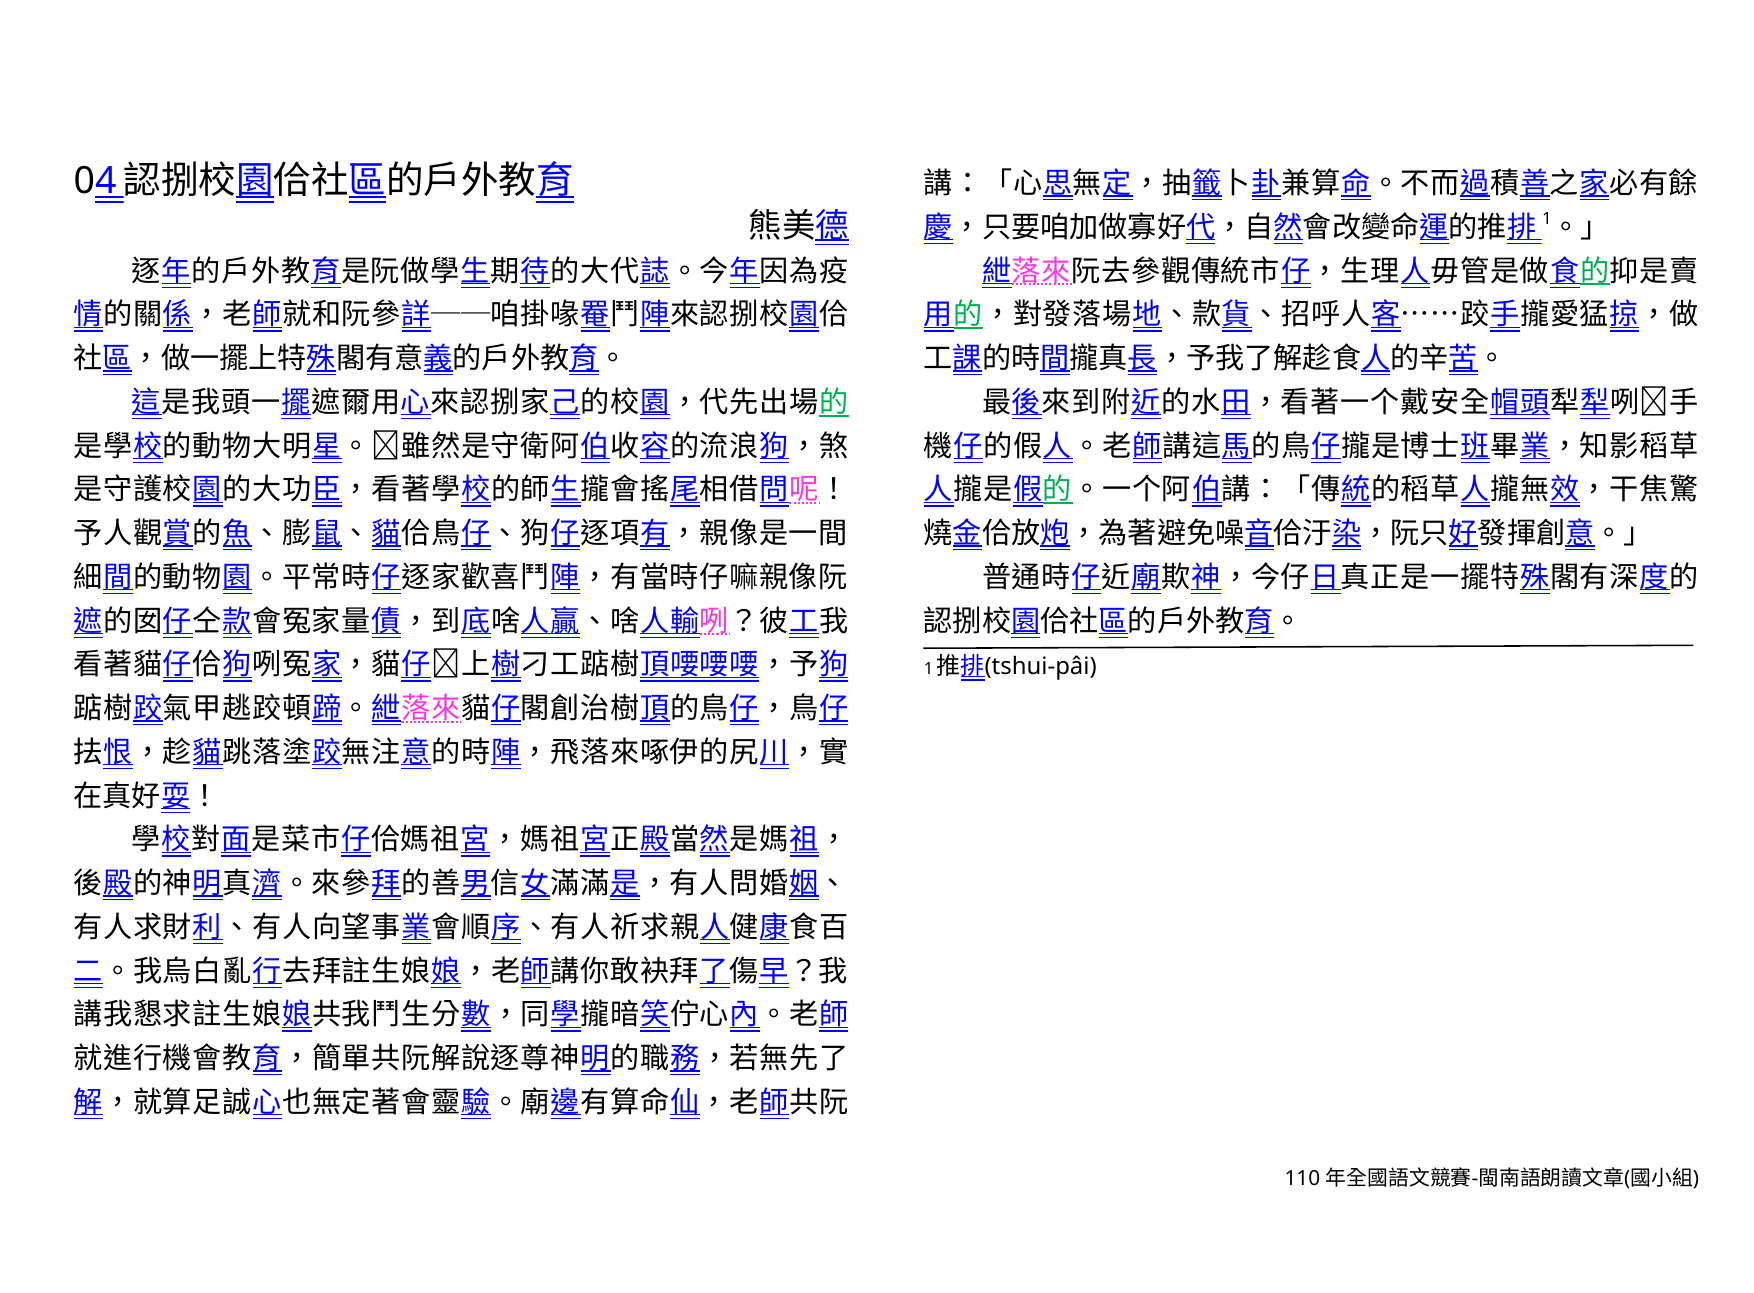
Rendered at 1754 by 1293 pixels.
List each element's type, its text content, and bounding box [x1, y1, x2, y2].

text 1推排(tshui-pâi) [923, 640, 1699, 683]
text 普通時仔近廟欺神，今仔日真正是一擺特殊閣有深度的認捌校園佮社區的戶外教育。 [923, 552, 1699, 640]
text 紲落來阮去參觀傳統市仔，生理人毋管是做食的抑是賣用的，對發落場地、款貨、招呼人客……跤手攏愛猛掠，做工課的時間攏真長，予我了解趁食人的辛苦。 [923, 246, 1699, 377]
text 04認捌校園佮社區的戶外教育 [73, 158, 848, 202]
text 逐年的戶外教育是阮做學生期待的大代誌。今年因為疫情的關係，老師就和阮參詳──咱掛喙罨鬥陣來認捌校園佮社區，做一擺上特殊閣有意義的戶外教育。 [73, 246, 848, 377]
text 最後來到附近的水田，看著一个戴安全帽頭犁犁咧手機仔的假人。老師講這馬的鳥仔攏是博士班畢業，知影稻草人攏是假的。一个阿伯講：「傳統的稻草人攏無效，干焦驚燒金佮放炮，為著避免噪音佮汙染，阮只好發揮創意。」 [923, 377, 1699, 552]
text 這是我頭一擺遮爾用心來認捌家己的校園，代先出場的是學校的動物大明星。雖然是守衛阿伯收容的流浪狗，煞是守護校園的大功臣，看著學校的師生攏會搖尾相借問呢！予人觀賞的魚、膨鼠、貓佮鳥仔、狗仔逐項有，親像是一間細間的動物園。平常時仔逐家歡喜鬥陣，有當時仔嘛親像阮遮的囡仔仝款會冤家量債，到底啥人贏、啥人輸咧？彼工我看著貓仔佮狗咧冤家，貓仔上樹刁工踮樹頂喓喓喓，予狗踮樹跤氣甲趒跤頓蹄。紲落來貓仔閣創治樹頂的鳥仔，鳥仔抾恨，趁貓跳落塗跤無注意的時陣，飛落來啄伊的尻川，實在真好耍！ [73, 377, 848, 815]
text 學校對面是菜市仔佮媽祖宮，媽祖宮正殿當然是媽祖，後殿的神明真濟。來參拜的善男信女滿滿是，有人問婚姻、有人求財利、有人向望事業會順序、有人祈求親人健康食百二。我烏白亂行去拜註生娘娘，老師講你敢袂拜了傷早？我講我懇求註生娘娘共我鬥生分數，同學攏暗笑佇心內。老師就進行機會教育，簡單共阮解說逐尊神明的職務，若無先了解，就算足誠心也無定著會靈驗。廟邊有算命仙，老師共阮講：「心思無定，抽籤卜卦兼算命。不而過積善之家必有餘慶，只要咱加做寡好代，自然會改變命運的推排1。」 [923, 158, 1699, 246]
text 熊美德 [73, 202, 848, 246]
text 學校對面是菜市仔佮媽祖宮，媽祖宮正殿當然是媽祖，後殿的神明真濟。來參拜的善男信女滿滿是，有人問婚姻、有人求財利、有人向望事業會順序、有人祈求親人健康食百二。我烏白亂行去拜註生娘娘，老師講你敢袂拜了傷早？我講我懇求註生娘娘共我鬥生分數，同學攏暗笑佇心內。老師就進行機會教育，簡單共阮解說逐尊神明的職務，若無先了解，就算足誠心也無定著會靈驗。廟邊有算命仙，老師共阮講：「心思無定，抽籤卜卦兼算命。不而過積善之家必有餘慶，只要咱加做寡好代，自然會改變命運的推排1。」 [73, 815, 848, 1121]
